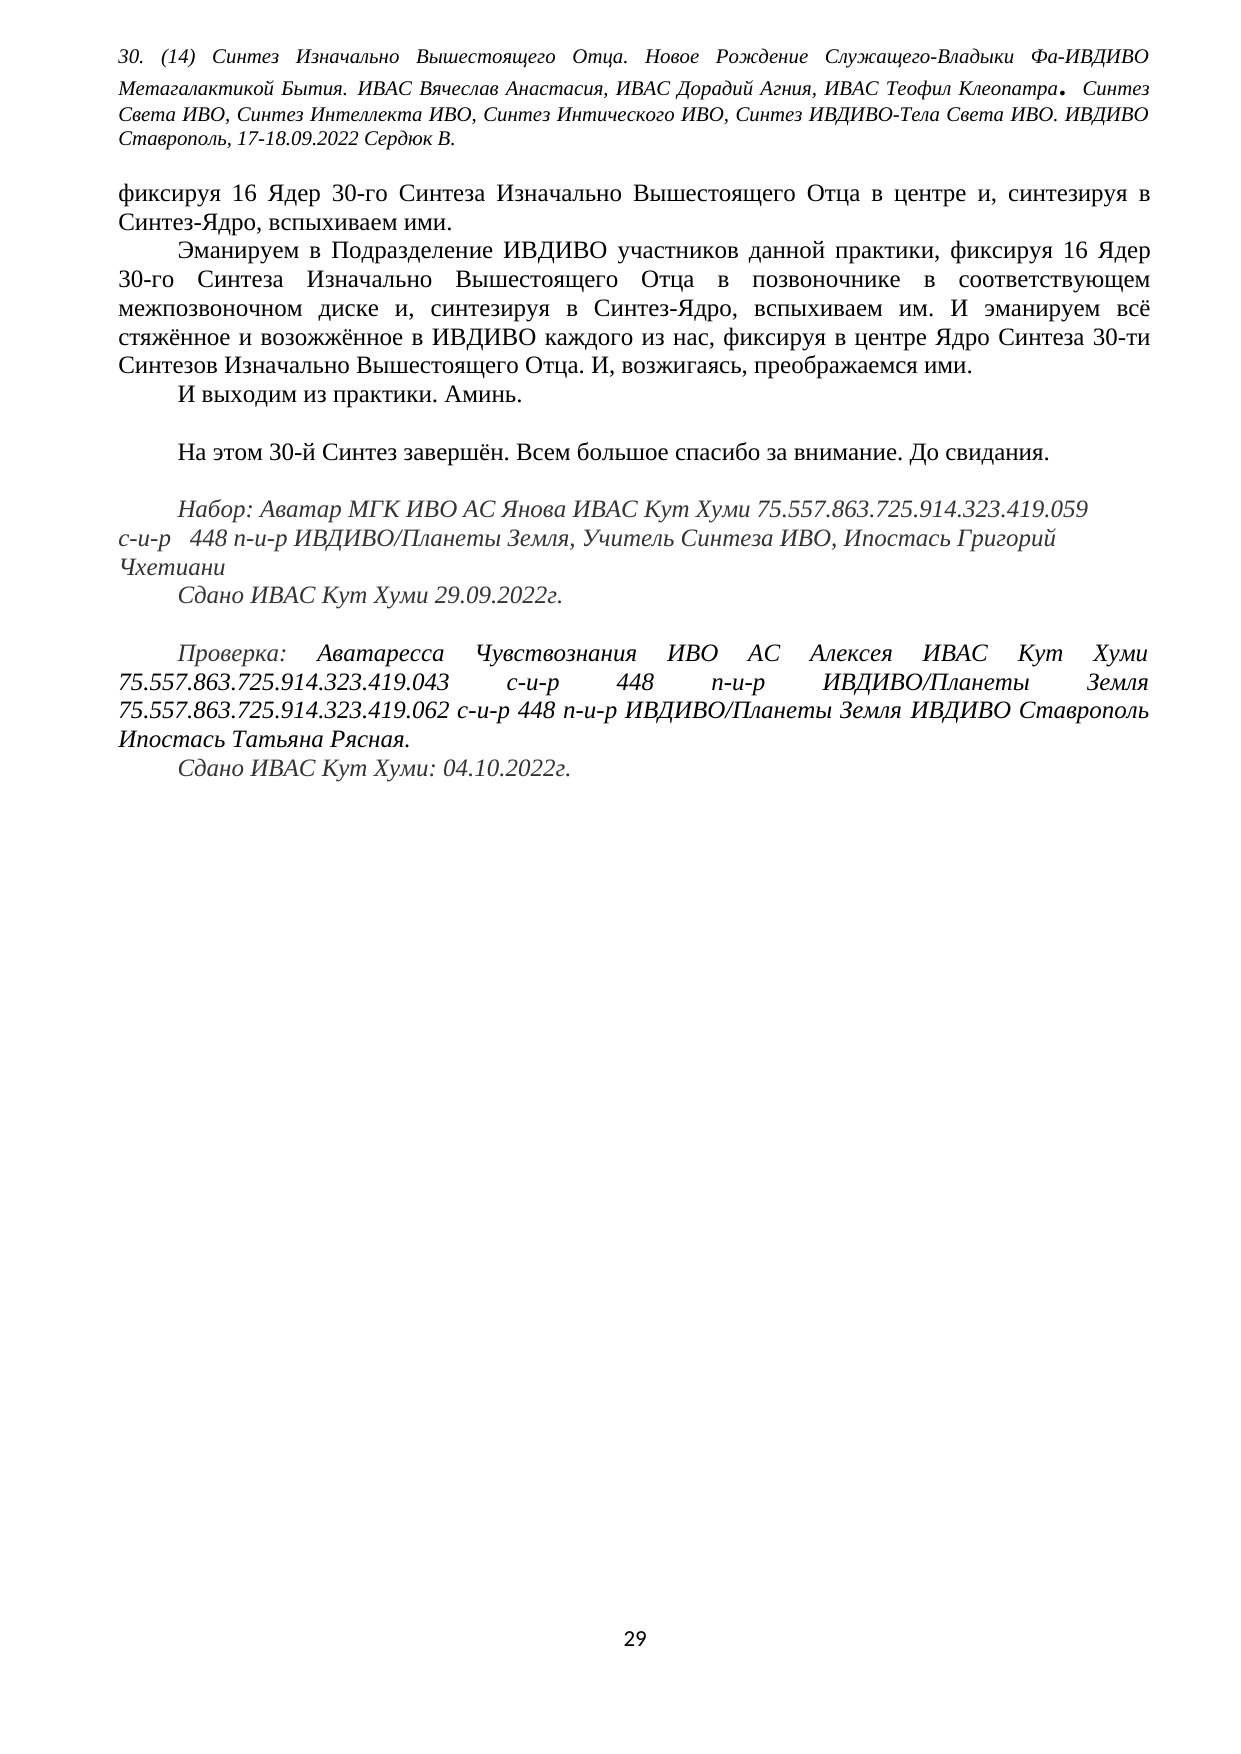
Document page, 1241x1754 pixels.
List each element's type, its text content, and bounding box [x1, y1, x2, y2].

text Сдано ИВАС Кут Хуми 29.09.2022г. [118, 581, 1152, 609]
text Сдано ИВАС Кут Хуми: 04.10.2022г. [118, 753, 1152, 782]
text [118, 178, 1152, 236]
text с-и-р 448 п-и-р ИВДИВО/Планеты Земля, Учитель Синтеза ИВО, Ипостась Григорий [118, 523, 1152, 552]
text На этом 30-й Синтез завершён. Всем большое спасибо за внимание. До свидания. [118, 437, 1152, 466]
text Проверка: Аватаресса Чувствознания ИВО АС Алексея ИВАС Кут Хуми 75.557.863.725.914.323.419.043 с-и-р 448 п-и-р ИВДИВО/Планеты Земля 75.557.863.725.914.323.419.062 с-и-р 448 п-и-р ИВДИВО/Планеты Земля ИВДИВО Ставрополь Ипостась Татьяна Рясная. [118, 638, 1152, 753]
text Чхетиани [118, 552, 1152, 581]
text И выходим из практики. Аминь. [118, 379, 1152, 408]
text Эманируем в Подразделение ИВДИВО участников данной практики, фиксируя 16 Ядер 30-го Синтеза Изначально Вышестоящего Отца в позвоночнике в соответствующем межпозвоночном диске и, синтезируя в Синтез-Ядро, вспыхиваем им. И эманируем всё стяжённое и возожжённое в ИВДИВО каждого из нас, фиксируя в центре Ядро Синтеза 30-ти Синтезов Изначально Вышестоящего Отца. И, возжигаясь, преображаемся ими. [118, 236, 1152, 379]
text Набор: Аватар МГК ИВО АС Янова ИВАС Кут Хуми 75.557.863.725.914.323.419.059 [118, 494, 1152, 523]
